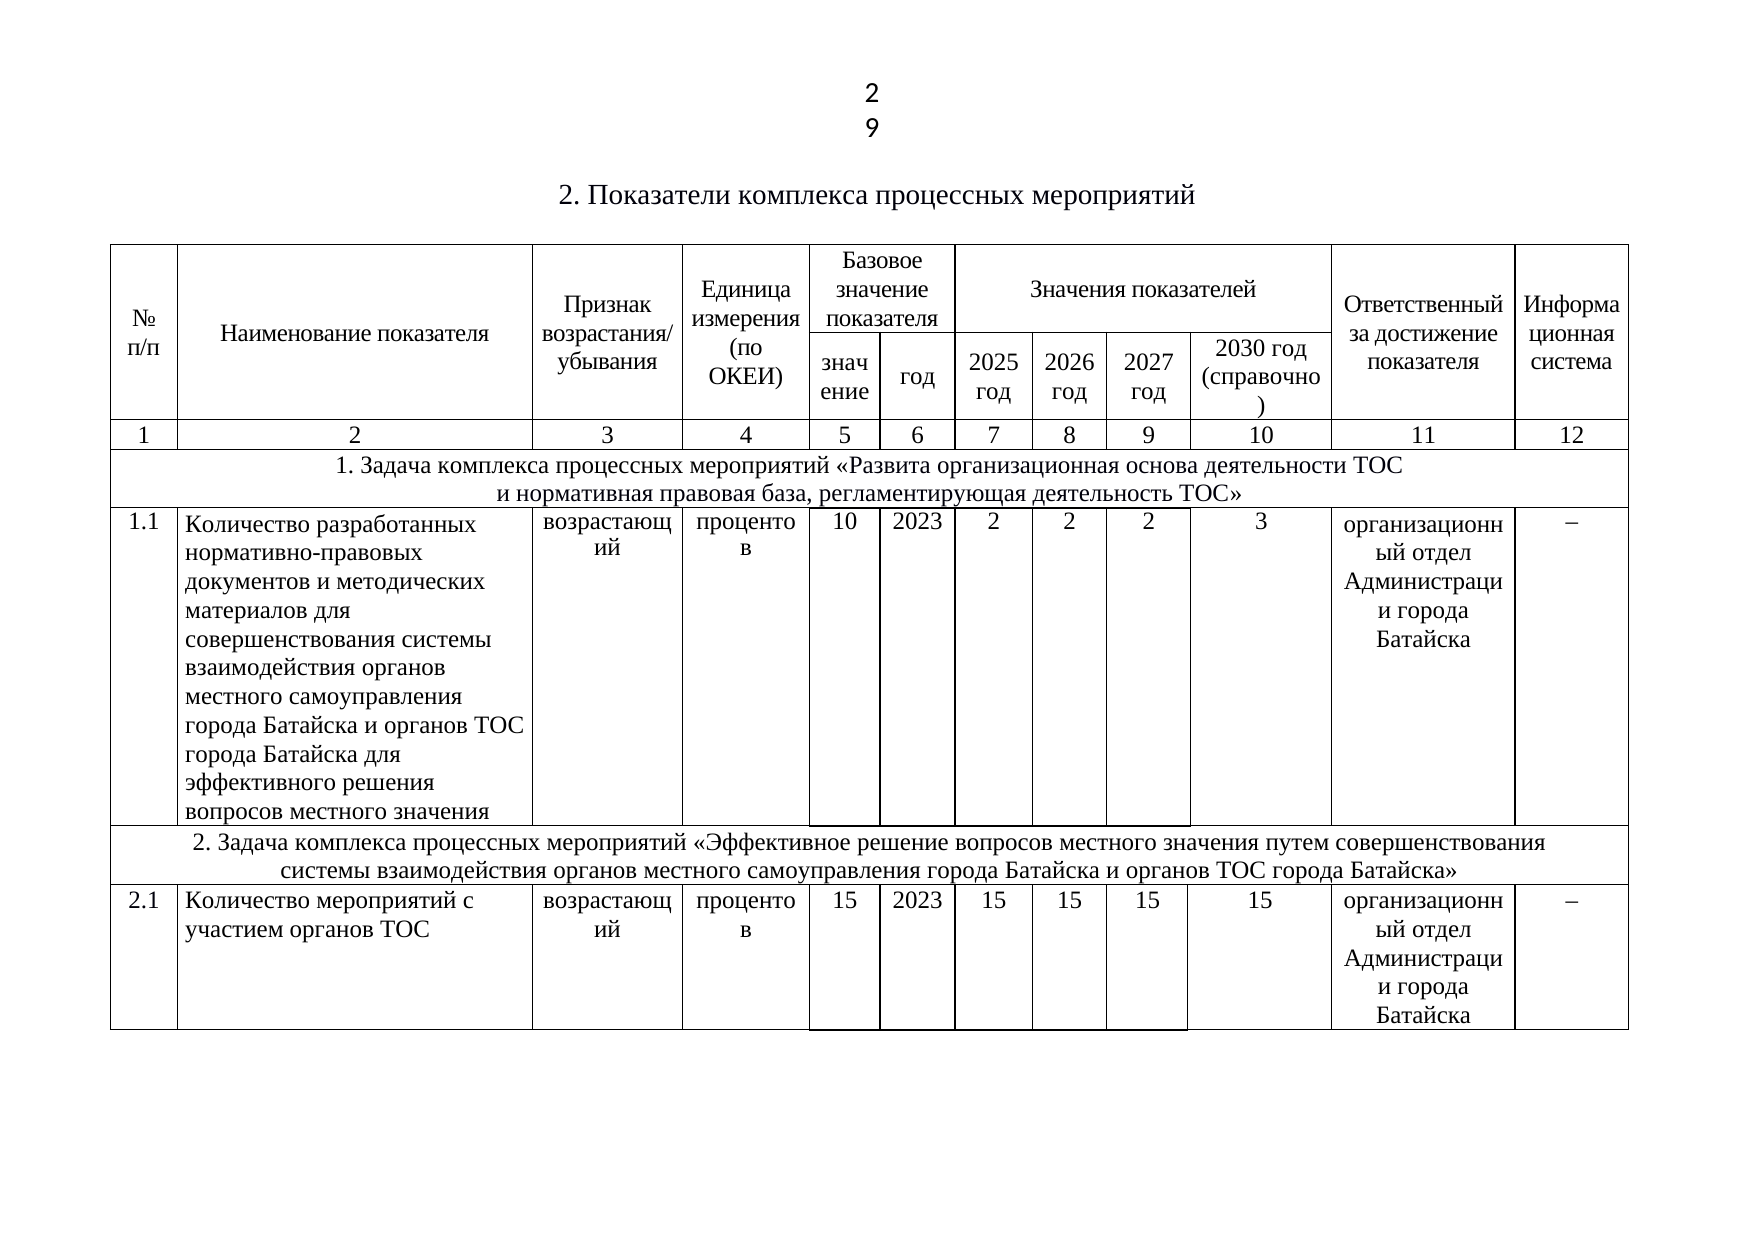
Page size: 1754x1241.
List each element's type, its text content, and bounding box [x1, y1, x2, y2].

table_cell 1. Задача комплекса процессных мероприятий «Развита организационная основа деятельности ТОС и нормативная правовая база, регламентирующая деятельность ТОС» [111, 450, 1628, 507]
text 2. Показатели комплекса процессных мероприятий [118, 177, 1636, 211]
table_cell 2. Задача комплекса процессных мероприятий «Эффективное решение вопросов местного значения путем совершенствования системы взаимодействия органов местного самоуправления города Батайска и органов ТОС города Батайска» [111, 826, 1628, 884]
table_cell ‒ [1516, 508, 1628, 825]
table_cell 2025 год [956, 333, 1032, 419]
table_cell Количество разработанных нормативно-правовых документов и методических материалов для совершенствования системы взаимодействия органов местного самоуправления города Батайска и органов ТОС города Батайска для эффективного решения вопросов местного значения [178, 508, 532, 825]
table_header Ответственный за достижение показателя [1332, 245, 1514, 419]
table_cell значение [810, 333, 879, 419]
table_cell возрастающий [533, 885, 682, 1029]
table_cell 2.1 [111, 885, 177, 1029]
table_header Информационная система [1516, 245, 1628, 419]
table_cell 2 [178, 420, 532, 449]
table_cell ‒ [1516, 885, 1628, 1029]
table_cell 7 [956, 420, 1032, 449]
table_cell 2030 год (справочно) [1191, 333, 1331, 419]
table_cell организационный отдел Администрации города Батайска [1332, 885, 1514, 1029]
table_cell 5 [810, 420, 879, 449]
table_cell 2 [1033, 509, 1106, 825]
table_header Признак возрастания/убывания [533, 245, 682, 419]
table_cell 2023 [881, 509, 954, 825]
table_cell процентов [683, 508, 809, 825]
table_cell 3 [1191, 508, 1331, 825]
table_cell 10 [1191, 420, 1331, 449]
table_cell 3 [533, 420, 682, 449]
table_cell 11 [1332, 420, 1514, 449]
table_cell год [881, 333, 954, 419]
table_cell 1.1 [111, 508, 177, 825]
table_header Базовое значение показателя [810, 245, 954, 332]
table_cell 4 [683, 420, 809, 449]
table_cell 2023 [881, 885, 954, 1029]
table_cell 15 [1188, 885, 1331, 1029]
table_header Значения показателей [956, 245, 1331, 332]
table_header № п/п [111, 245, 177, 419]
table_cell 10 [810, 509, 879, 825]
table_cell 6 [881, 420, 954, 449]
table_cell 9 [1107, 420, 1190, 449]
table_cell 2026 год [1033, 333, 1106, 419]
table_cell организационный отдел Администрации города Батайска [1332, 508, 1514, 825]
table_cell 15 [956, 885, 1032, 1029]
table_cell 2027 год [1107, 333, 1190, 419]
table_cell 8 [1033, 420, 1106, 449]
table_cell процентов [683, 885, 809, 1029]
table_header Наименование показателя [178, 245, 532, 419]
table_cell 1 [111, 420, 177, 449]
table_header Единица измерения (по ОКЕИ) [683, 245, 809, 419]
table_cell возрастающий [533, 508, 682, 825]
table_cell Количество мероприятий с участием органов ТОС [178, 885, 532, 1029]
table_cell 2 [956, 509, 1032, 825]
table_cell 15 [1107, 885, 1187, 1029]
table_cell 12 [1516, 420, 1628, 449]
table_cell 15 [810, 885, 879, 1029]
table_cell 2 [1107, 509, 1190, 825]
table_cell 15 [1033, 885, 1106, 1029]
